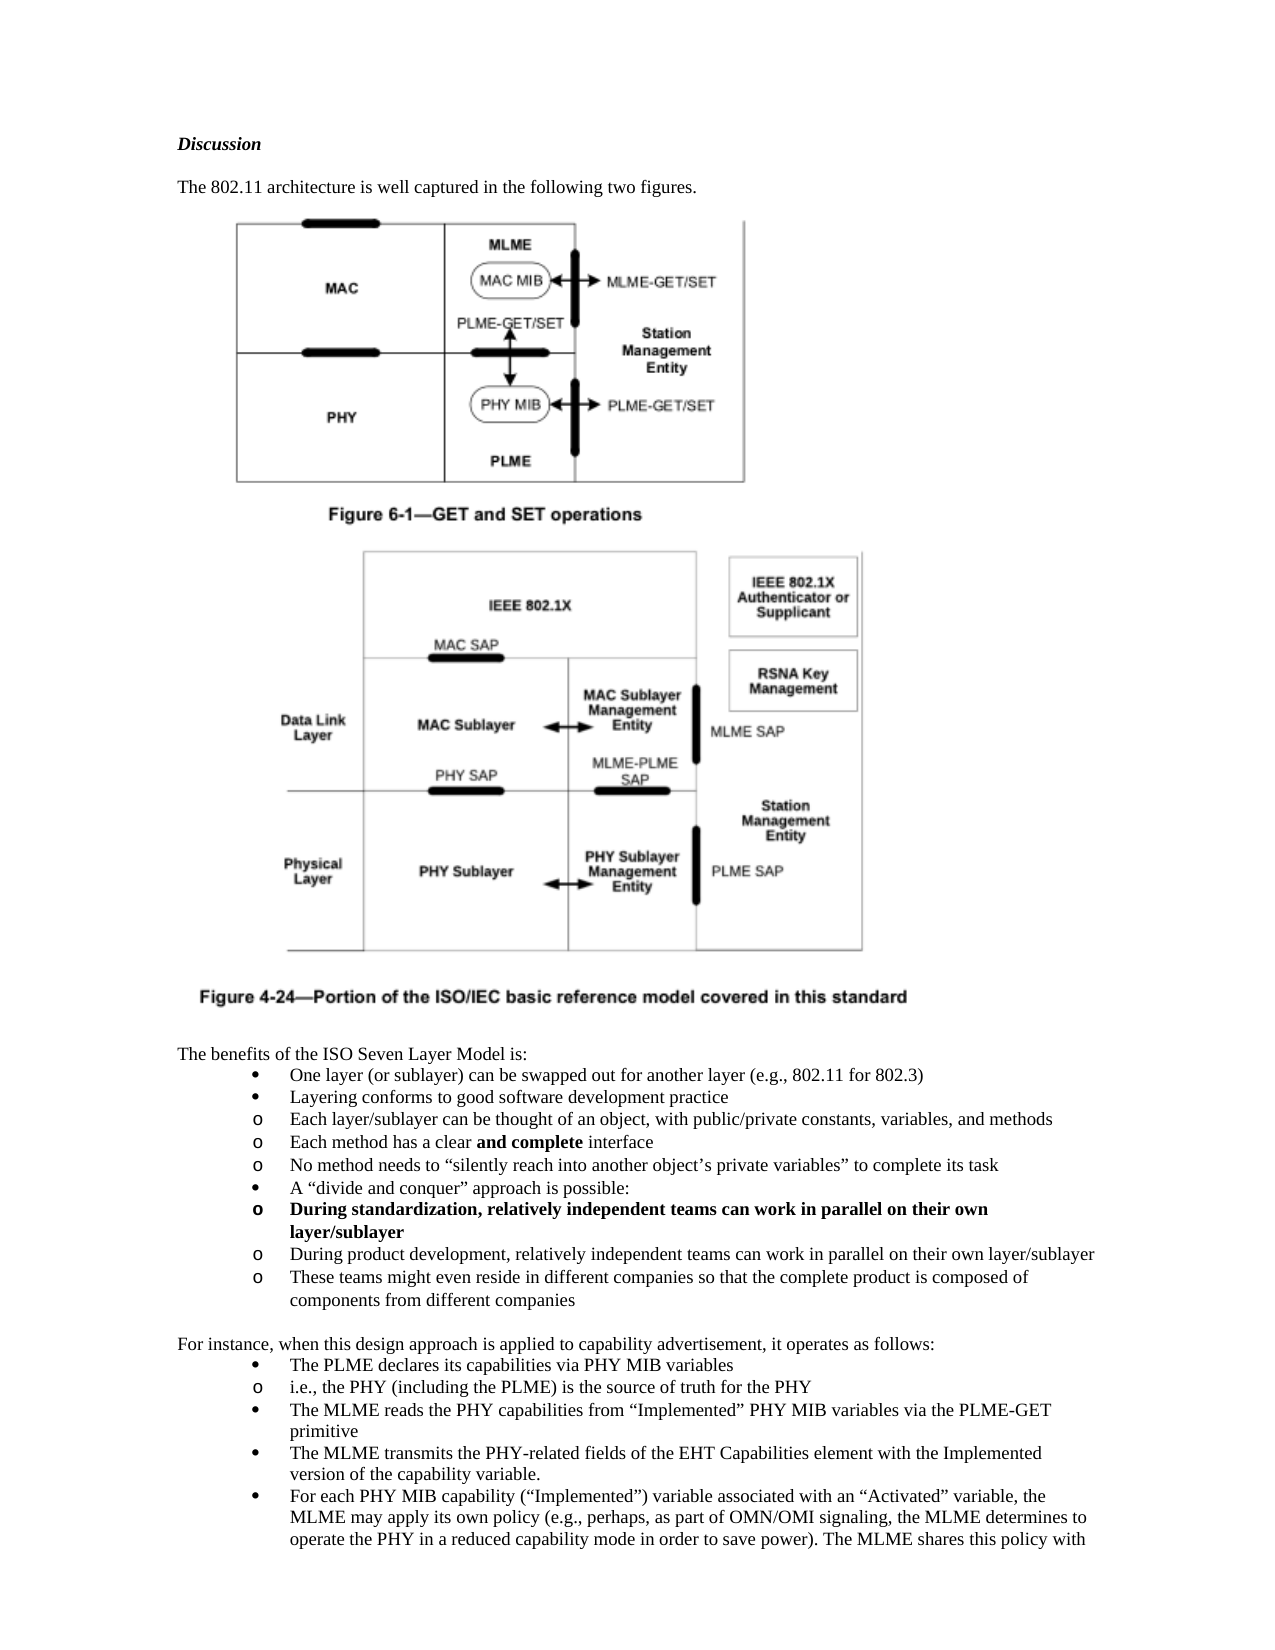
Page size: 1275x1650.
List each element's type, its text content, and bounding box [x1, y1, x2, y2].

list The MLME transmits the PHY-related fields of the EHT Capabilities element with the Implemented version of the capability variable. [252, 1442, 1100, 1485]
list A “divide and conquer” approach is possible: [252, 1177, 1100, 1198]
list One layer (or sublayer) can be swapped out for another layer (e.g., 802.11 for 802.3) [252, 1064, 1100, 1086]
list The PLME declares its capabilities via PHY MIB variables [252, 1354, 1100, 1376]
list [252, 1485, 1100, 1549]
text Discussion [177, 133, 1100, 155]
list Each layer/sublayer can be thought of an object, with public/private constants, variables, and methods [252, 1107, 1100, 1131]
list During standardization, relatively independent teams can work in parallel on their own layer/sublayer [252, 1198, 1100, 1243]
list i.e., the PHY (including the PLME) is the source of truth for the PHY [252, 1376, 1100, 1399]
text The benefits of the ISO Seven Layer Model is: [177, 1043, 1100, 1064]
list No method needs to “silently reach into another object’s private variables” to complete its task [252, 1154, 1100, 1177]
list These teams might even reside in different companies so that the complete product is composed of components from different companies [252, 1266, 1100, 1311]
text The 802.11 architecture is well captured in the following two figures. [177, 176, 1100, 198]
list Layering conforms to good software development practice [252, 1086, 1100, 1107]
text For instance, when this design approach is applied to capability advertisement, it operates as follows: [177, 1332, 1100, 1354]
list During product development, relatively independent teams can work in parallel on their own layer/sublayer [252, 1243, 1100, 1266]
picture [177, 198, 935, 1022]
list Each method has a clear and complete interface [252, 1131, 1100, 1154]
list The MLME reads the PHY capabilities from “Implemented” PHY MIB variables via the PLME-GET primitive [252, 1399, 1100, 1442]
